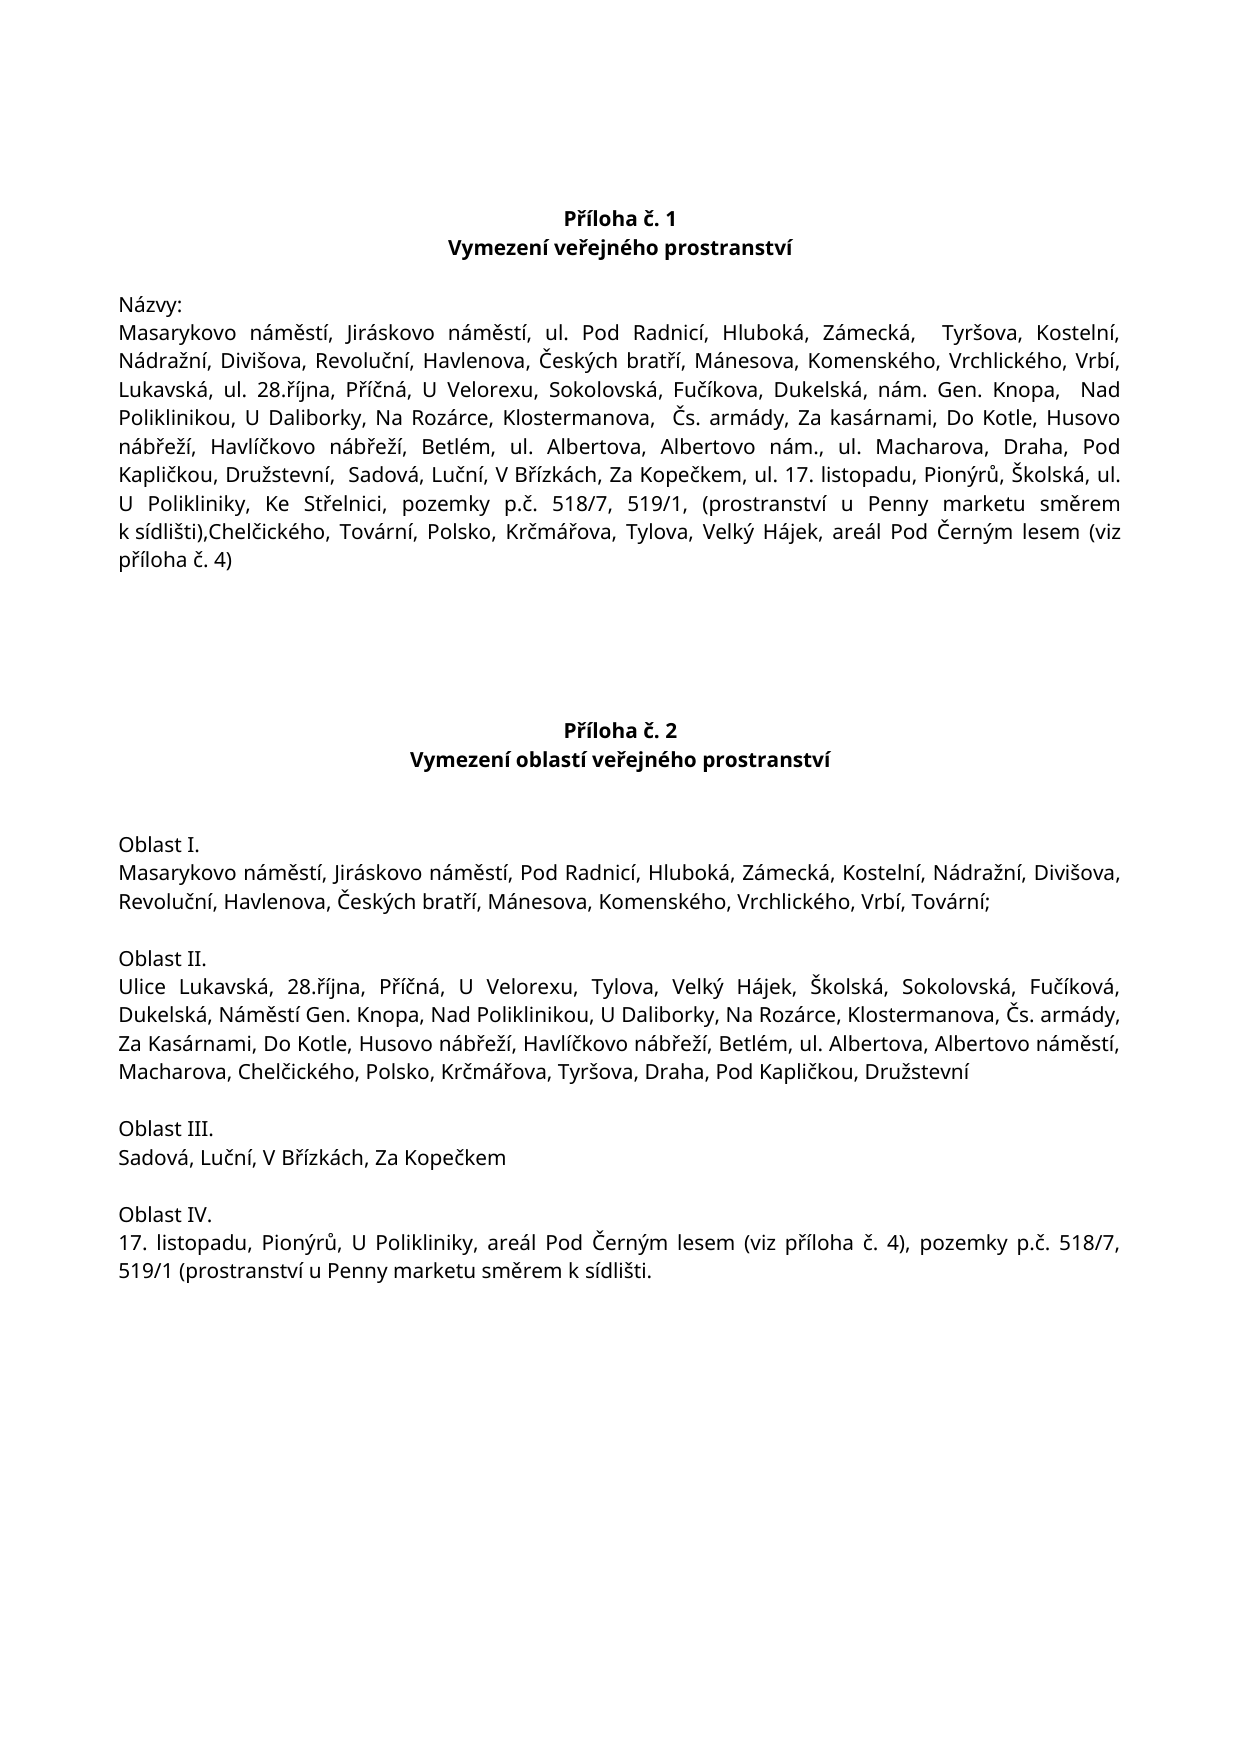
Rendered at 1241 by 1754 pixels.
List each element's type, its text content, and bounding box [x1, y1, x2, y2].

text Příloha č. 2 [118, 716, 1122, 745]
text Sadová, Luční, V Břízkách, Za Kopečkem [118, 1143, 1122, 1171]
text Oblast I. [118, 830, 1122, 858]
text Masarykovo náměstí, Jiráskovo náměstí, ul. Pod Radnicí, Hluboká, Zámecká, Tyršova, Kostelní, Nádražní, Divišova, Revoluční, Havlenova, Českých bratří, Mánesova, Komenského, Vrchlického, Vrbí, Lukavská, ul. 28.října, Příčná, U Velorexu, Sokolovská, Fučíkova, Dukelská, nám. Gen. Knopa, Nad Poliklinikou, U Daliborky, Na Rozárce, Klostermanova, Čs. armády, Za kasárnami, Do Kotle, Husovo nábřeží, Havlíčkovo nábřeží, Betlém, ul. Albertova, Albertovo nám., ul. Macharova, Draha, Pod Kapličkou, Družstevní, Sadová, Luční, V Břízkách, Za Kopečkem, ul. 17. listopadu, Pionýrů, Školská, ul. U Polikliniky, Ke Střelnici, pozemky p.č. 518/7, 519/1, (prostranství u Penny marketu směrem k sídlišti),Chelčického, Tovární, Polsko, Krčmářova, Tylova, Velký Hájek, areál Pod Černým lesem (viz příloha č. 4) [118, 318, 1122, 574]
text Příloha č. 1 [118, 204, 1122, 233]
text Názvy: [118, 290, 1122, 318]
text Masarykovo náměstí, Jiráskovo náměstí, Pod Radnicí, Hluboká, Zámecká, Kostelní, Nádražní, Divišova, Revoluční, Havlenova, Českých bratří, Mánesova, Komenského, Vrchlického, Vrbí, Tovární; [118, 858, 1122, 915]
text Oblast IV. [118, 1200, 1122, 1228]
text Oblast III. [118, 1114, 1122, 1143]
text Ulice Lukavská, 28.října, Příčná, U Velorexu, Tylova, Velký Hájek, Školská, Sokolovská, Fučíková, Dukelská, Náměstí Gen. Knopa, Nad Poliklinikou, U Daliborky, Na Rozárce, Klostermanova, Čs. armády, Za Kasárnami, Do Kotle, Husovo nábřeží, Havlíčkovo nábřeží, Betlém, ul. Albertova, Albertovo náměstí, Macharova, Chelčického, Polsko, Krčmářova, Tyršova, Draha, Pod Kapličkou, Družstevní [118, 972, 1122, 1086]
text Vymezení oblastí veřejného prostranství [118, 745, 1122, 773]
text Oblast II. [118, 944, 1122, 972]
text Vymezení veřejného prostranství [118, 233, 1122, 261]
text 17. listopadu, Pionýrů, U Polikliniky, areál Pod Černým lesem (viz příloha č. 4), pozemky p.č. 518/7, 519/1 (prostranství u Penny marketu směrem k sídlišti. [118, 1228, 1122, 1285]
